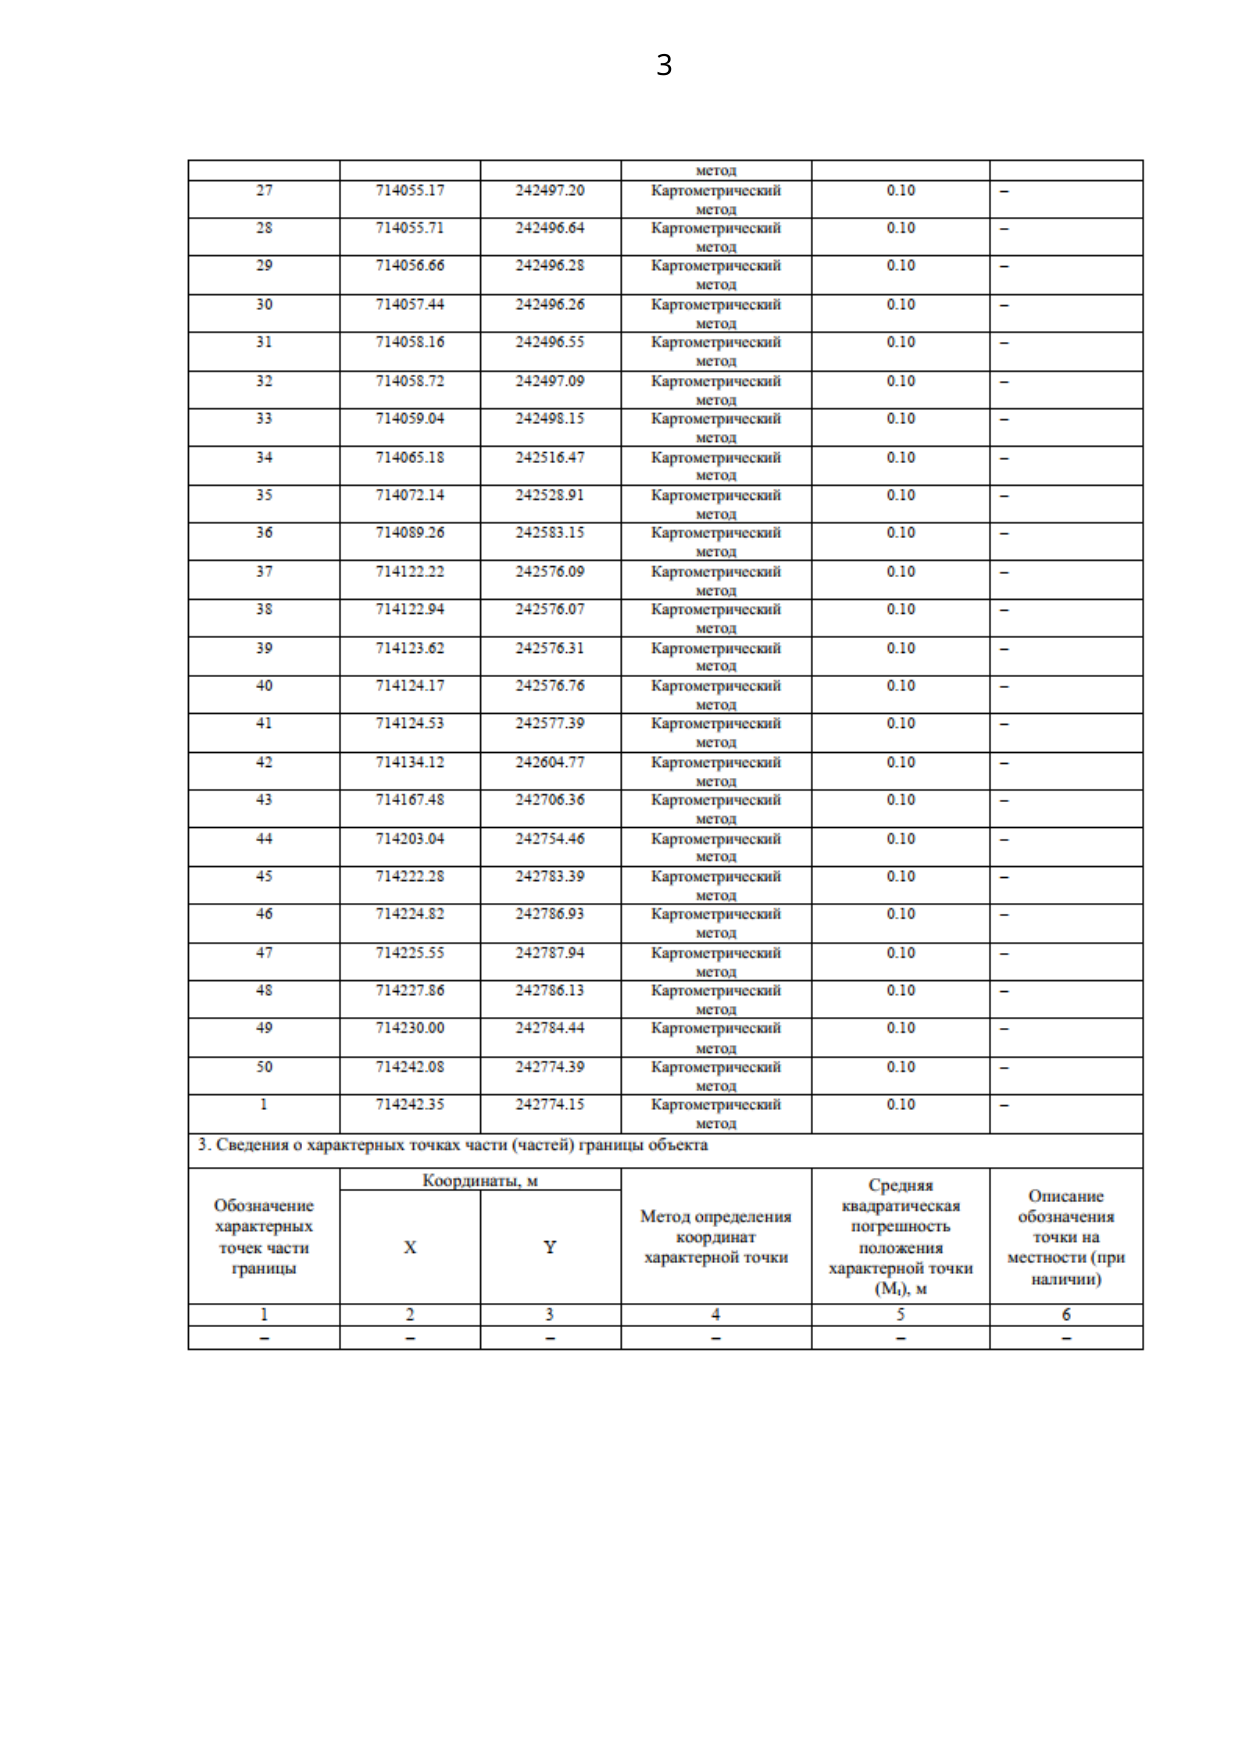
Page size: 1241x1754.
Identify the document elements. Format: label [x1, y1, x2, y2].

picture [177, 152, 1152, 1377]
